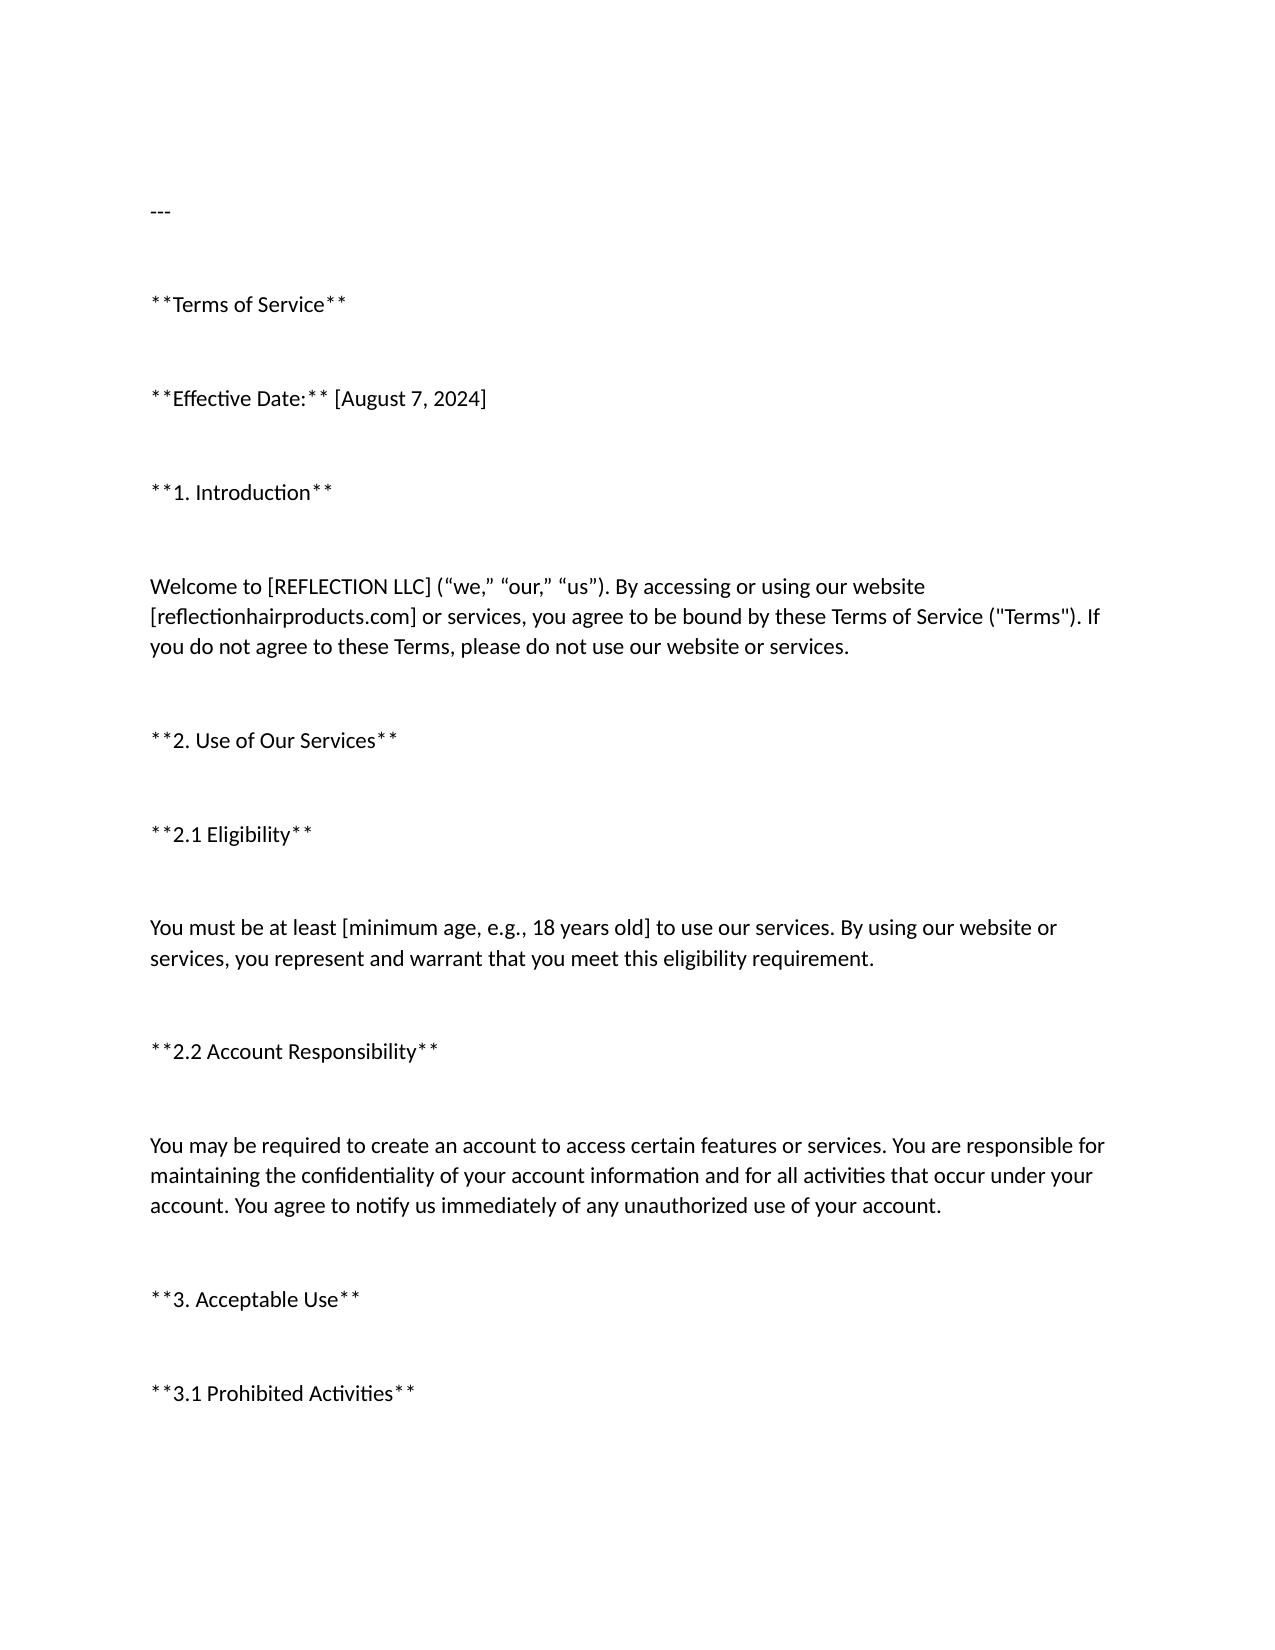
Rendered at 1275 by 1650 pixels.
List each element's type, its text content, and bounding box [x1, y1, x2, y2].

text **2.1 Eligibility** [150, 820, 1125, 848]
text **1. Introduction** [150, 478, 1125, 506]
text Welcome to [REFLECTION LLC] (“we,” “our,” “us”). By accessing or using our website [reflectionhairproducts.com] or services, you agree to be bound by these Terms of Service ("Terms"). If you do not agree to these Terms, please do not use our website or services. [150, 572, 1125, 660]
text **Terms of Service** [150, 291, 1125, 319]
text **3. Acceptable Use** [150, 1285, 1125, 1313]
text You may be required to create an account to access certain features or services. You are responsible for maintaining the confidentiality of your account information and for all activities that occur under your account. You agree to notify us immediately of any unauthorized use of your account. [150, 1131, 1125, 1220]
text **Effective Date:** [August 7, 2024] [150, 384, 1125, 412]
text **3.1 Prohibited Activities** [150, 1379, 1125, 1407]
text --- [150, 197, 1125, 225]
text **2. Use of Our Services** [150, 726, 1125, 754]
text **2.2 Account Responsibility** [150, 1037, 1125, 1066]
text You must be at least [minimum age, e.g., 18 years old] to use our services. By using our website or services, you represent and warrant that you meet this eligibility requirement. [150, 913, 1125, 972]
